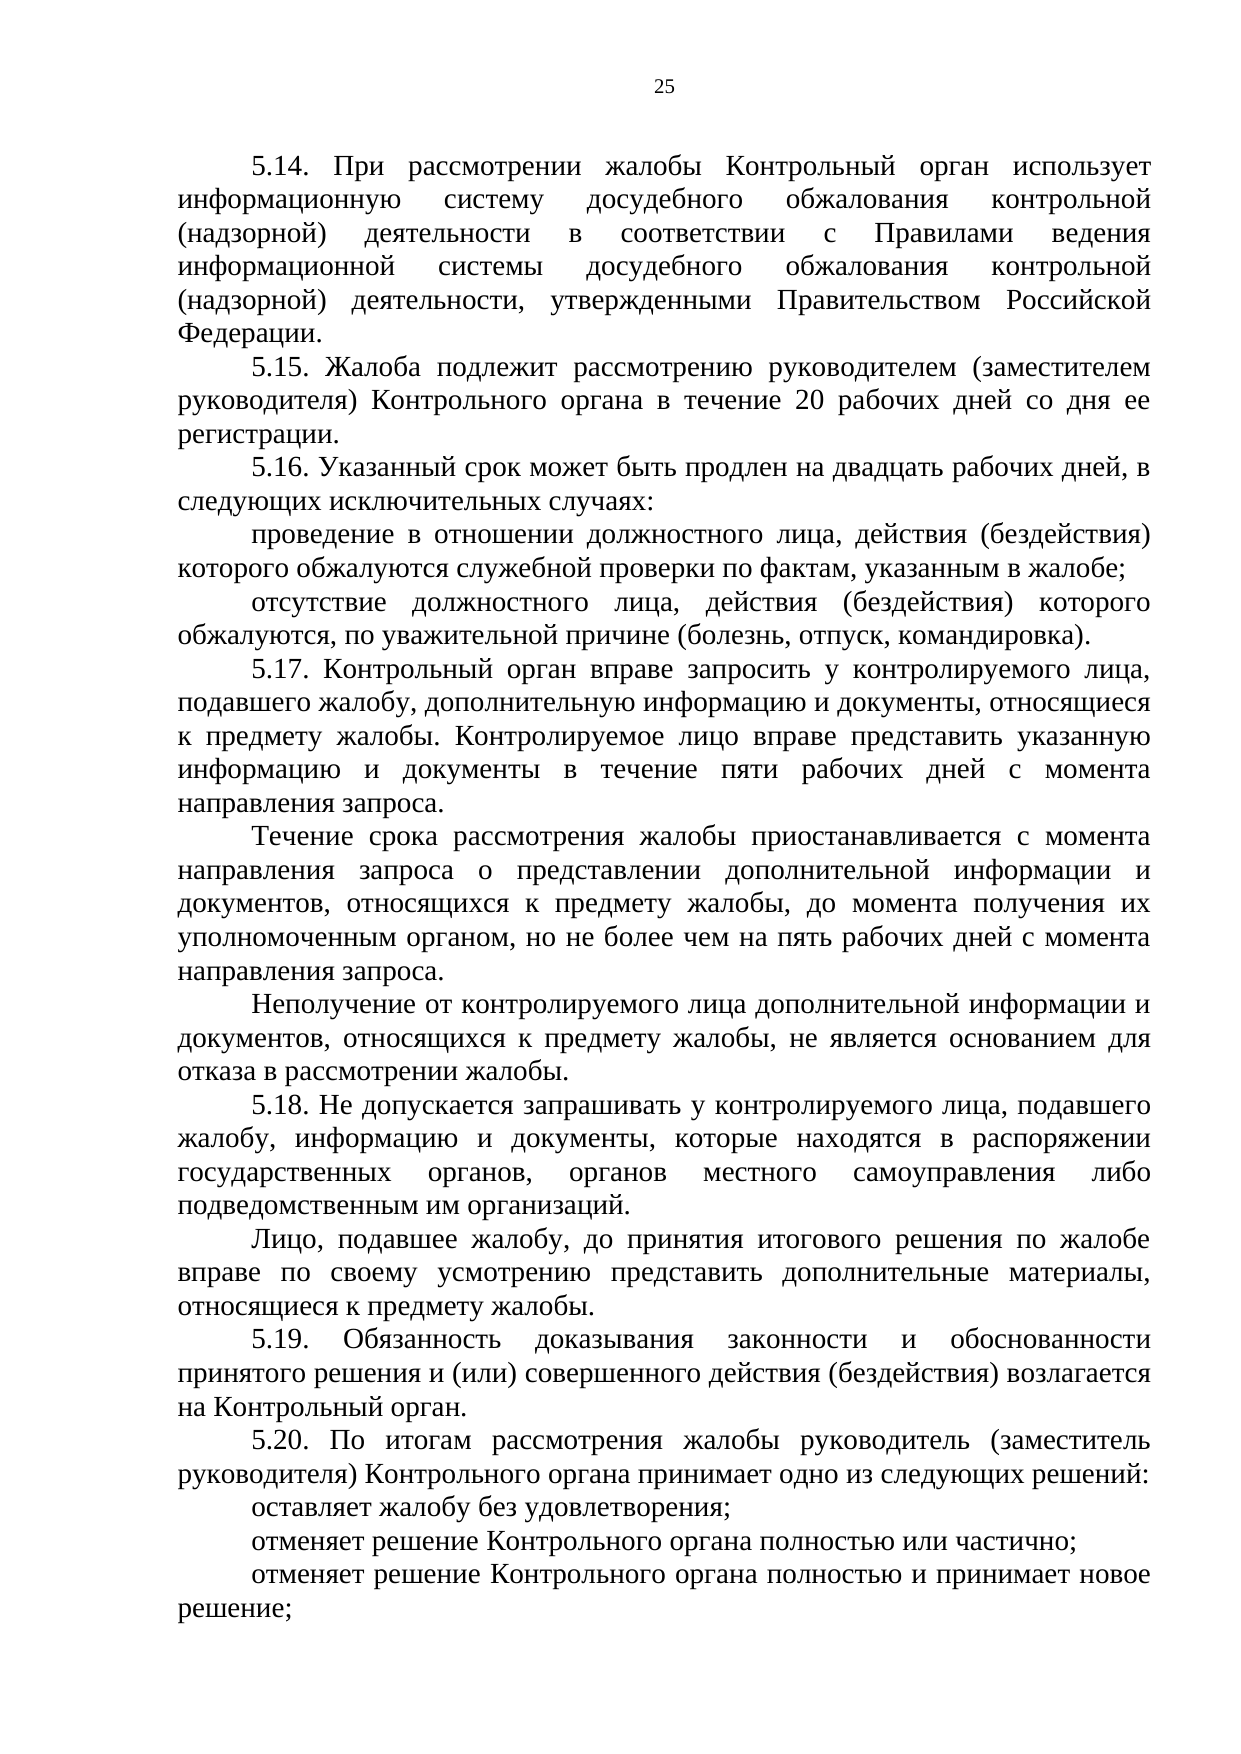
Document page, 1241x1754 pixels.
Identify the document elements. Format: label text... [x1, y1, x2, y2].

list 5.17. Контрольный орган вправе запросить у контролируемого лица, подавшего жалобу, дополнительную информацию и документы, относящиеся к предмету жалобы. Контролируемое лицо вправе представить указанную информацию и документы в течение пяти рабочих дней с момента направления запроса. [177, 651, 1152, 818]
list Течение срока рассмотрения жалобы приостанавливается с момента направления запроса о представлении дополнительной информации и документов, относящихся к предмету жалобы, до момента получения их уполномоченным органом, но не более чем на пять рабочих дней с момента направления запроса. [177, 818, 1152, 986]
text отсутствие должностного лица, действия (бездействия) которого обжалуются, по уважительной причине (болезнь, отпуск, командировка). [177, 584, 1152, 651]
list Неполучение от контролируемого лица дополнительной информации и документов, относящихся к предмету жалобы, не является основанием для отказа в рассмотрении жалобы. [177, 986, 1152, 1087]
text оставляет жалобу без удовлетворения; [177, 1489, 1152, 1523]
text 5.15. Жалоба подлежит рассмотрению руководителем (заместителем руководителя) Контрольного органа в течение 20 рабочих дней со дня ее регистрации. [177, 349, 1152, 449]
text Лицо, подавшее жалобу, до принятия итогового решения по жалобе вправе по своему усмотрению представить дополнительные материалы, относящиеся к предмету жалобы. [177, 1221, 1152, 1322]
text проведение в отношении должностного лица, действия (бездействия) которого обжалуются служебной проверки по фактам, указанным в жалобе; [177, 517, 1152, 584]
text отменяет решение Контрольного органа полностью и принимает новое решение; [177, 1556, 1152, 1623]
text отменяет решение Контрольного органа полностью или частично; [177, 1523, 1152, 1556]
text 5.16. Указанный срок может быть продлен на двадцать рабочих дней, в следующих исключительных случаях: [177, 449, 1152, 517]
text 5.19. Обязанность доказывания законности и обоснованности принятого решения и (или) совершенного действия (бездействия) возлагается на Контрольный орган. [177, 1322, 1152, 1422]
list 5.20. По итогам рассмотрения жалобы руководитель (заместитель руководителя) Контрольного органа принимает одно из следующих решений: [177, 1422, 1152, 1489]
list 5.14. При рассмотрении жалобы Контрольный орган использует информационную систему досудебного обжалования контрольной (надзорной) деятельности в соответствии с Правилами ведения информационной системы досудебного обжалования контрольной (надзорной) деятельности, утвержденными Правительством Российской Федерации. [177, 148, 1152, 349]
text 5.18. Не допускается запрашивать у контролируемого лица, подавшего жалобу, информацию и документы, которые находятся в распоряжении государственных органов, органов местного самоуправления либо подведомственным им организаций. [177, 1087, 1152, 1221]
